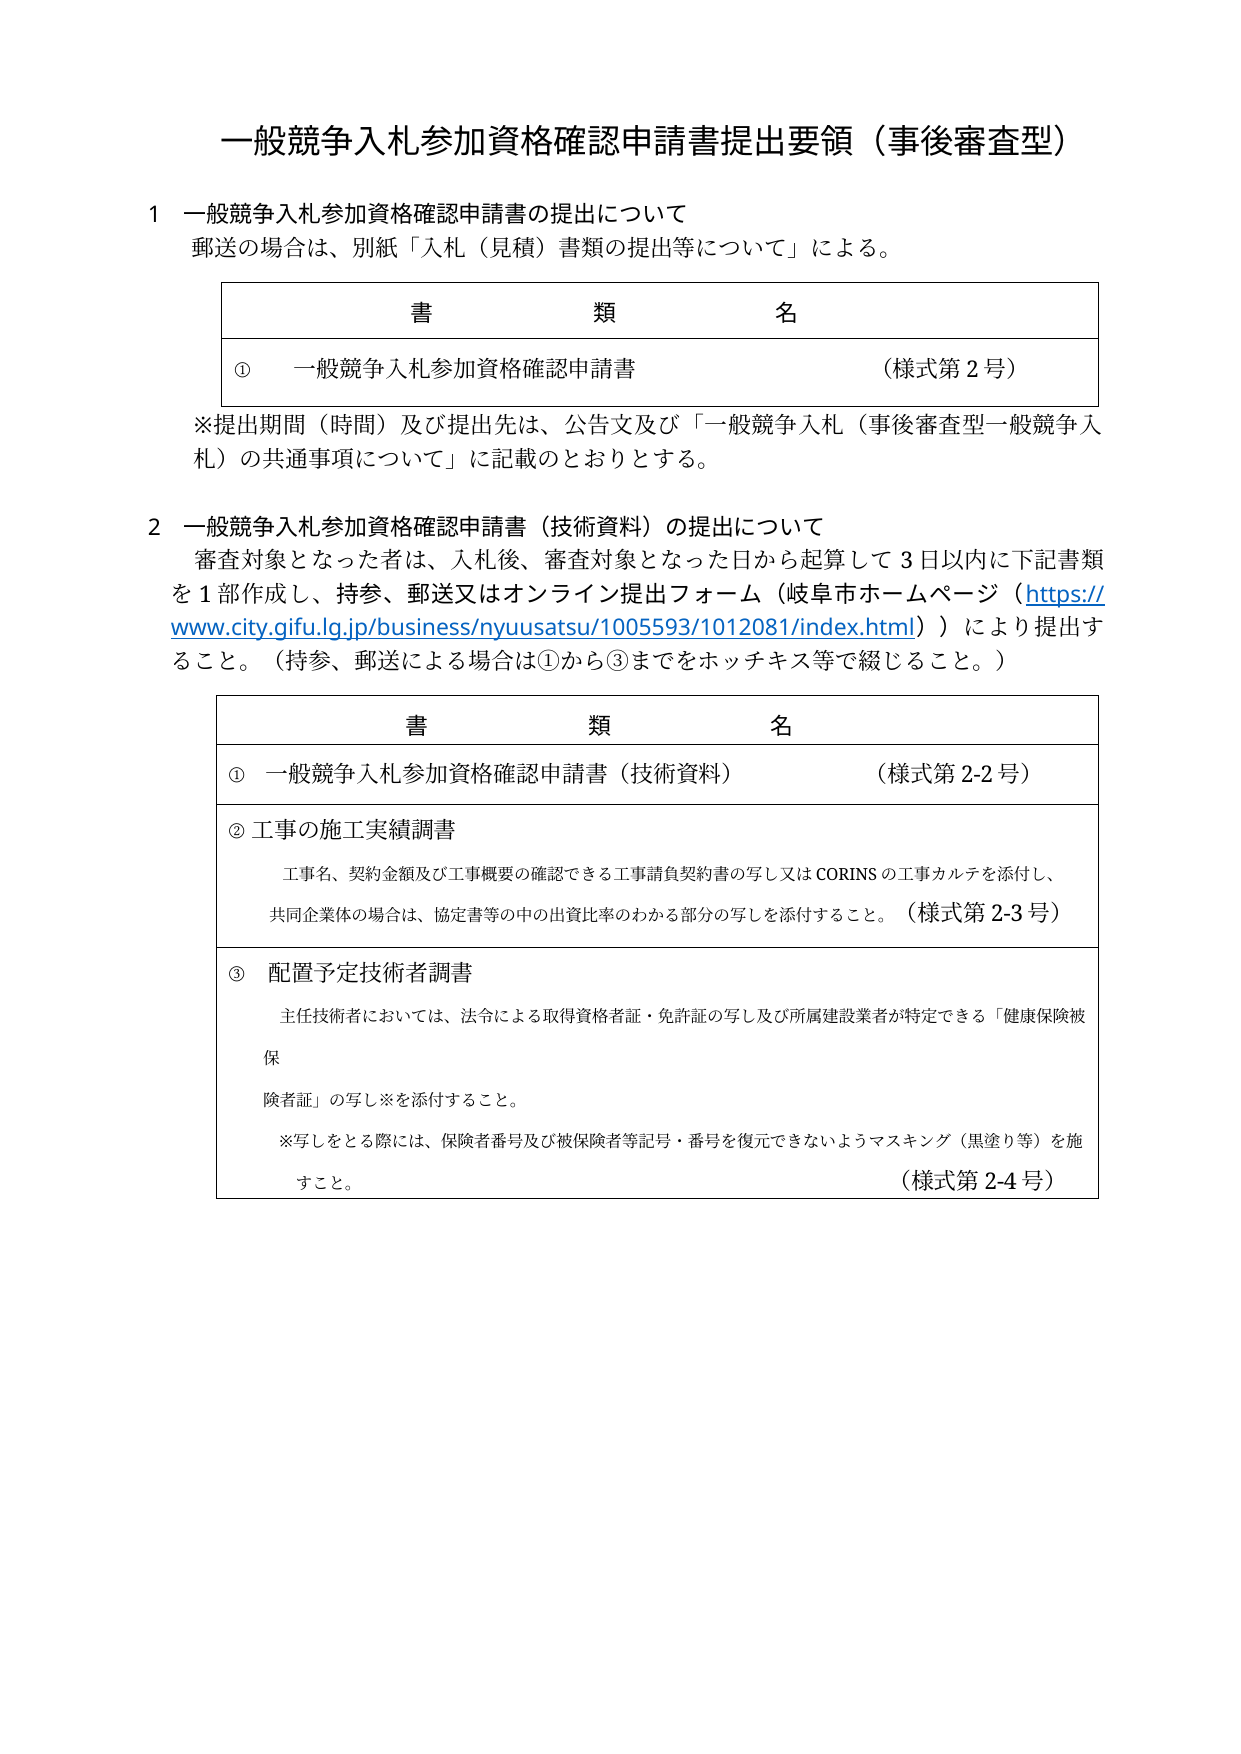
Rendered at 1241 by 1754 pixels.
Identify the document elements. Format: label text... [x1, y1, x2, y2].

table_cell 一般競争入札参加資格確認申請書（技術資料） （様式第2-2号） [217, 745, 1098, 804]
table_cell ② 工事の施工実績調書 工事名、契約金額及び工事概要の確認できる工事請負契約書の写し又はCORINSの工事カルテを添付し、 共同企業体の場合は、協定書等の中の出資比率のわかる部分の写しを添付すること。（様式第2-3号） [217, 805, 1098, 947]
text 郵送の場合は、別紙「入札（見積）書類の提出等について」による。 [191, 229, 1104, 263]
text 一般競争入札参加資格確認申請書提出要領（事後審査型） [148, 118, 1104, 162]
text 審査対象となった者は、入札後、審査対象となった日から起算して3日以内に下記書類を1部作成し、持参、郵送又はオンライン提出フォーム（岐阜市ホームページ（https://www.city.gifu.lg.jp/business/nyuusatsu/1005593/1012081/index.html））により提出すること。（持参、郵送による場合は①から③までをホッチキス等で綴じること。） [148, 542, 1104, 676]
text ※提出期間（時間）及び提出先は、公告文及び「一般競争入札（事後審査型一般競争入札）の共通事項について」に記載のとおりとする。 [193, 407, 1104, 474]
table_cell 一般競争入札参加資格確認申請書 （様式第2号） [222, 339, 1098, 406]
text 2 一般競争入札参加資格確認申請書（技術資料）の提出について [148, 508, 1104, 542]
table_header 書 類 名 [222, 283, 1098, 338]
table_cell ③ 配置予定技術者調書 主任技術者においては、法令による取得資格者証・免許証の写し及び所属建設業者が特定できる「健康保険被保 険者証」の写し※を添付すること。 ※写しをとる際には、保険者番号及び被保険者等記号・番号を復元できないようマスキング（黒塗り等）を施 すこと。 （様式第2-4号） [217, 948, 1098, 1198]
text 1 一般競争入札参加資格確認申請書の提出について [148, 196, 1104, 229]
table_header 書 類 名 [217, 696, 1098, 743]
